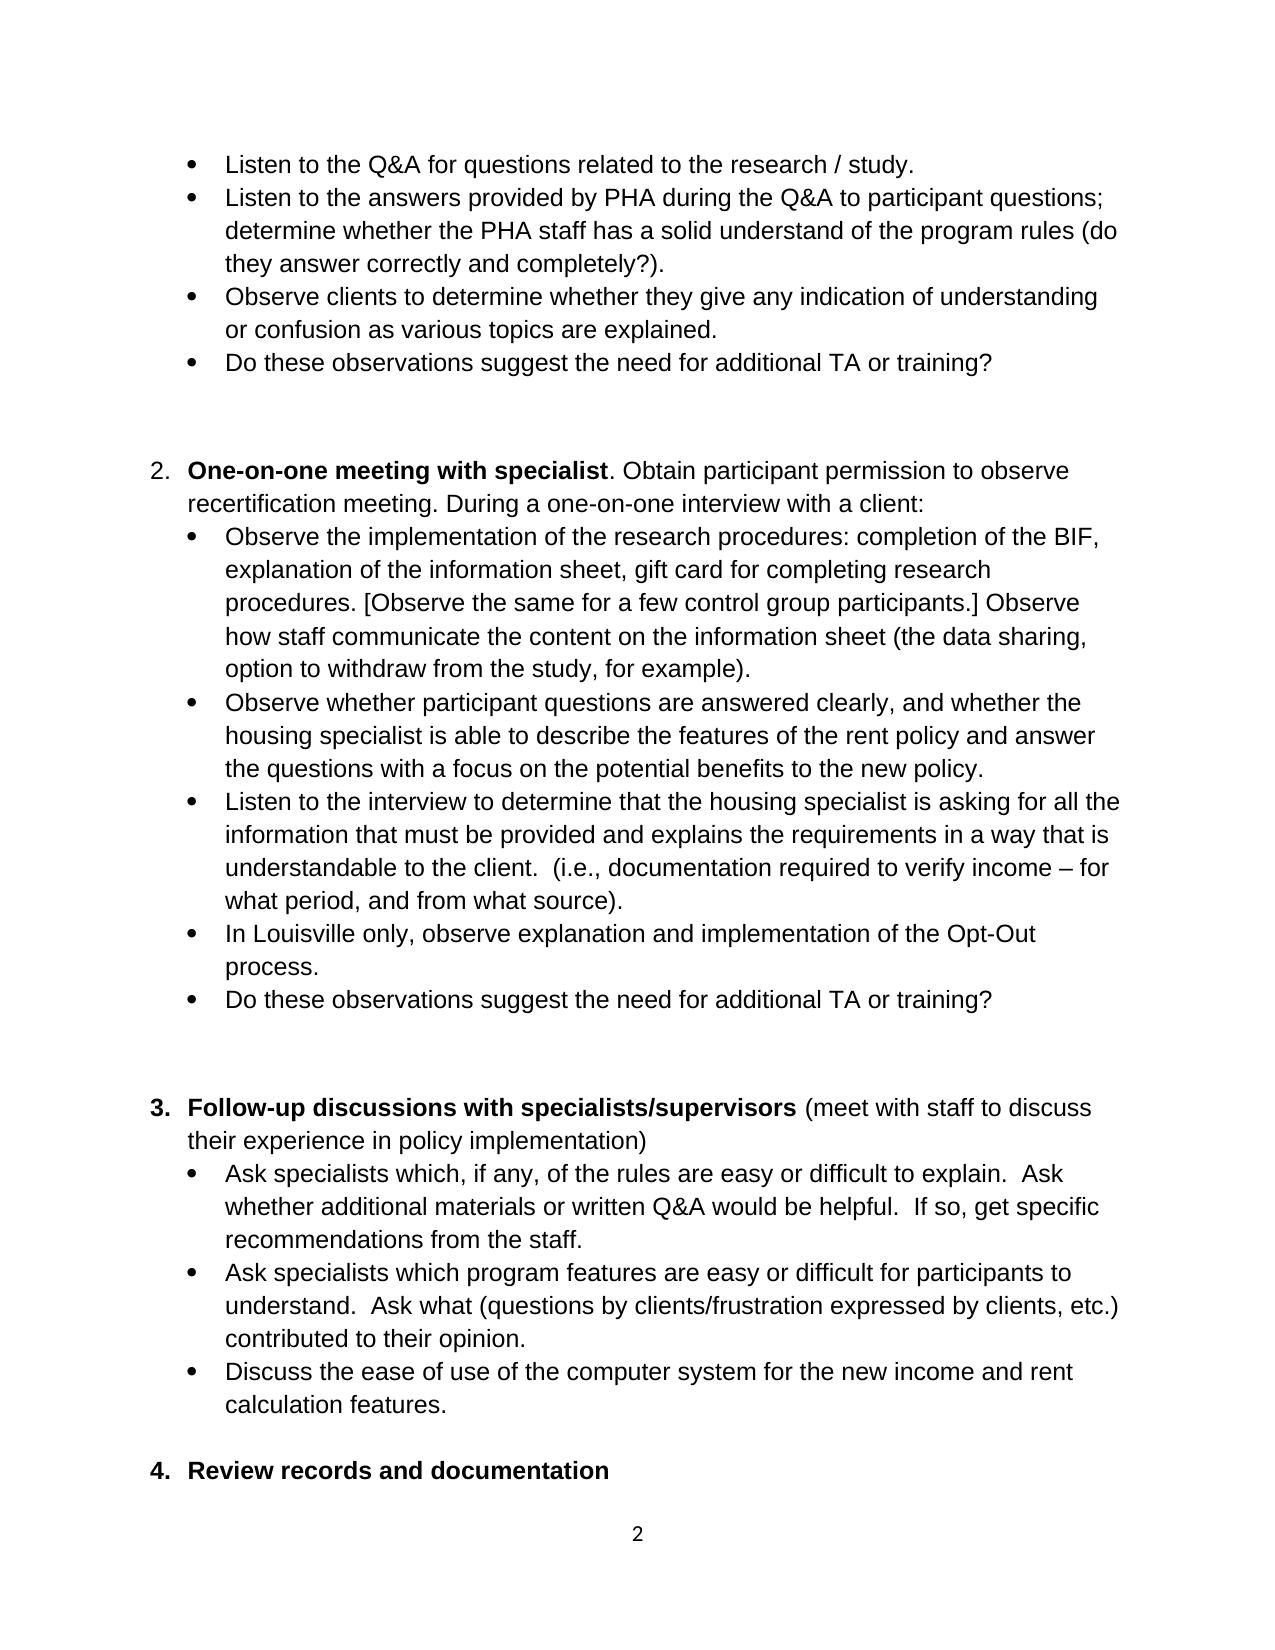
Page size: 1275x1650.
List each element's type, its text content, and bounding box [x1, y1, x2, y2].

list In Louisville only, observe explanation and implementation of the Opt-Out process. [187, 919, 1125, 981]
list Ask specialists which program features are easy or difficult for participants to understand. Ask what (questions by clients/frustration expressed by clients, etc.) contributed to their opinion. [187, 1258, 1125, 1353]
list Follow-up discussions with specialists/supervisors (meet with staff to discuss their experience in policy implementation) [150, 1093, 1125, 1154]
list Listen to the Q&A for questions related to the research / study. [187, 150, 1125, 179]
list Ask specialists which, if any, of the rules are easy or difficult to explain. Ask whether additional materials or written Q&A would be helpful. If so, get specific recommendations from the staff. [187, 1159, 1125, 1254]
list Listen to the answers provided by PHA during the Q&A to participant questions; determine whether the PHA staff has a solid understand of the program rules (do they answer correctly and completely?). [187, 183, 1125, 278]
list Discuss the ease of use of the computer system for the new income and rent calculation features. [187, 1357, 1125, 1419]
list Do these observations suggest the need for additional TA or training? [187, 985, 1125, 1014]
list Observe whether participant questions are answered clearly, and whether the housing specialist is able to describe the features of the rent policy and answer the questions with a focus on the potential benefits to the new policy. [187, 687, 1125, 782]
list Review records and documentation [150, 1456, 1125, 1485]
list Observe the implementation of the research procedures: completion of the BIF, explanation of the information sheet, gift card for completing research procedures. [Observe the same for a few control group participants.] Observe how staff communicate the content on the information sheet (the data sharing, option to withdraw from the study, for example). [187, 522, 1125, 683]
list Listen to the interview to determine that the housing specialist is asking for all the information that must be provided and explains the requirements in a way that is understandable to the client. (i.e., documentation required to verify income – for what period, and from what source). [187, 787, 1125, 914]
list Observe clients to determine whether they give any indication of understanding or confusion as various topics are explained. [187, 282, 1125, 344]
list Do these observations suggest the need for additional TA or training? [187, 348, 1125, 377]
list One-on-one meeting with specialist. Obtain participant permission to observe recertification meeting. During a one-on-one interview with a client: [150, 456, 1125, 518]
